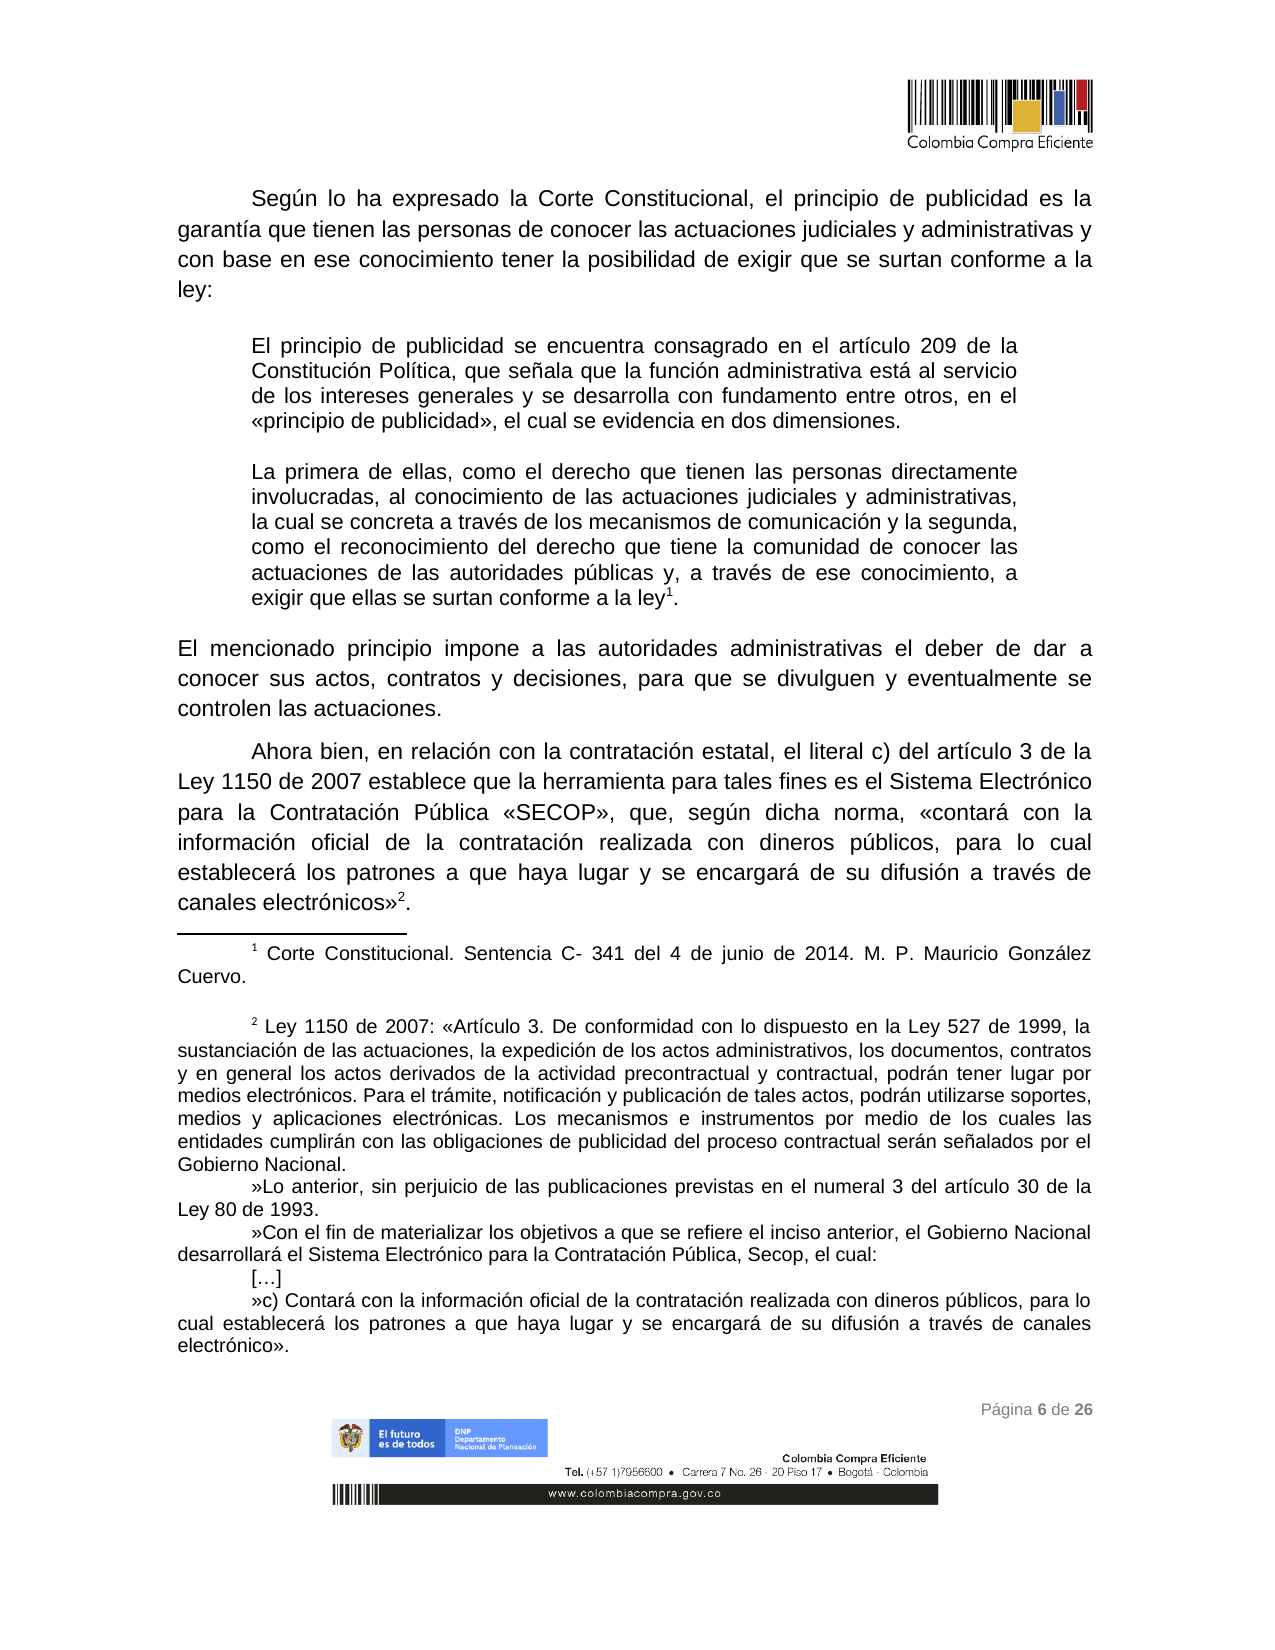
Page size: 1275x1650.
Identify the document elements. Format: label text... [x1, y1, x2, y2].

picture [899, 73, 1099, 155]
text La primera de ellas, como el derecho que tienen las personas directamente involucradas, al conocimiento de las actuaciones judiciales y administrativas, la cual se concreta a través de los mecanismos de comunicación y la segunda, como el reconocimiento del derecho que tiene la comunidad de conocer las actuaciones de las autoridades públicas y, a través de ese conocimiento, a exigir que ellas se surtan conforme a la ley. [251, 458, 1019, 610]
text Según lo ha expresado la Corte Constitucional, el principio de publicidad es la garantía que tienen las personas de conocer las actuaciones judiciales y administrativas y con base en ese conocimiento tener la posibilidad de exigir que se surtan conforme a la ley: [177, 185, 1093, 302]
text Ahora bien, en relación con la contratación estatal, el literal c) del artículo 3 de la Ley 1150 de 2007 establece que la herramienta para tales fines es el Sistema Electrónico para la Contratación Pública «SECOP», que, según dicha norma, «contará con la información oficial de la contratación realizada con dineros públicos, para lo cual establecerá los patrones a que haya lugar y se encargará de su difusión a través de canales electrónicos». [177, 738, 1093, 916]
text El mencionado principio impone a las autoridades administrativas el deber de dar a conocer sus actos, contratos y decisiones, para que se divulguen y eventualmente se controlen las actuaciones. [177, 635, 1093, 722]
picture [331, 1419, 939, 1505]
text El principio de publicidad se encuentra consagrado en el artículo 209 de la Constitución Política, que señala que la función administrativa está al servicio de los intereses generales y se desarrolla con fundamento entre otros, en el «principio de publicidad», el cual se evidencia en dos dimensiones. [251, 332, 1019, 433]
